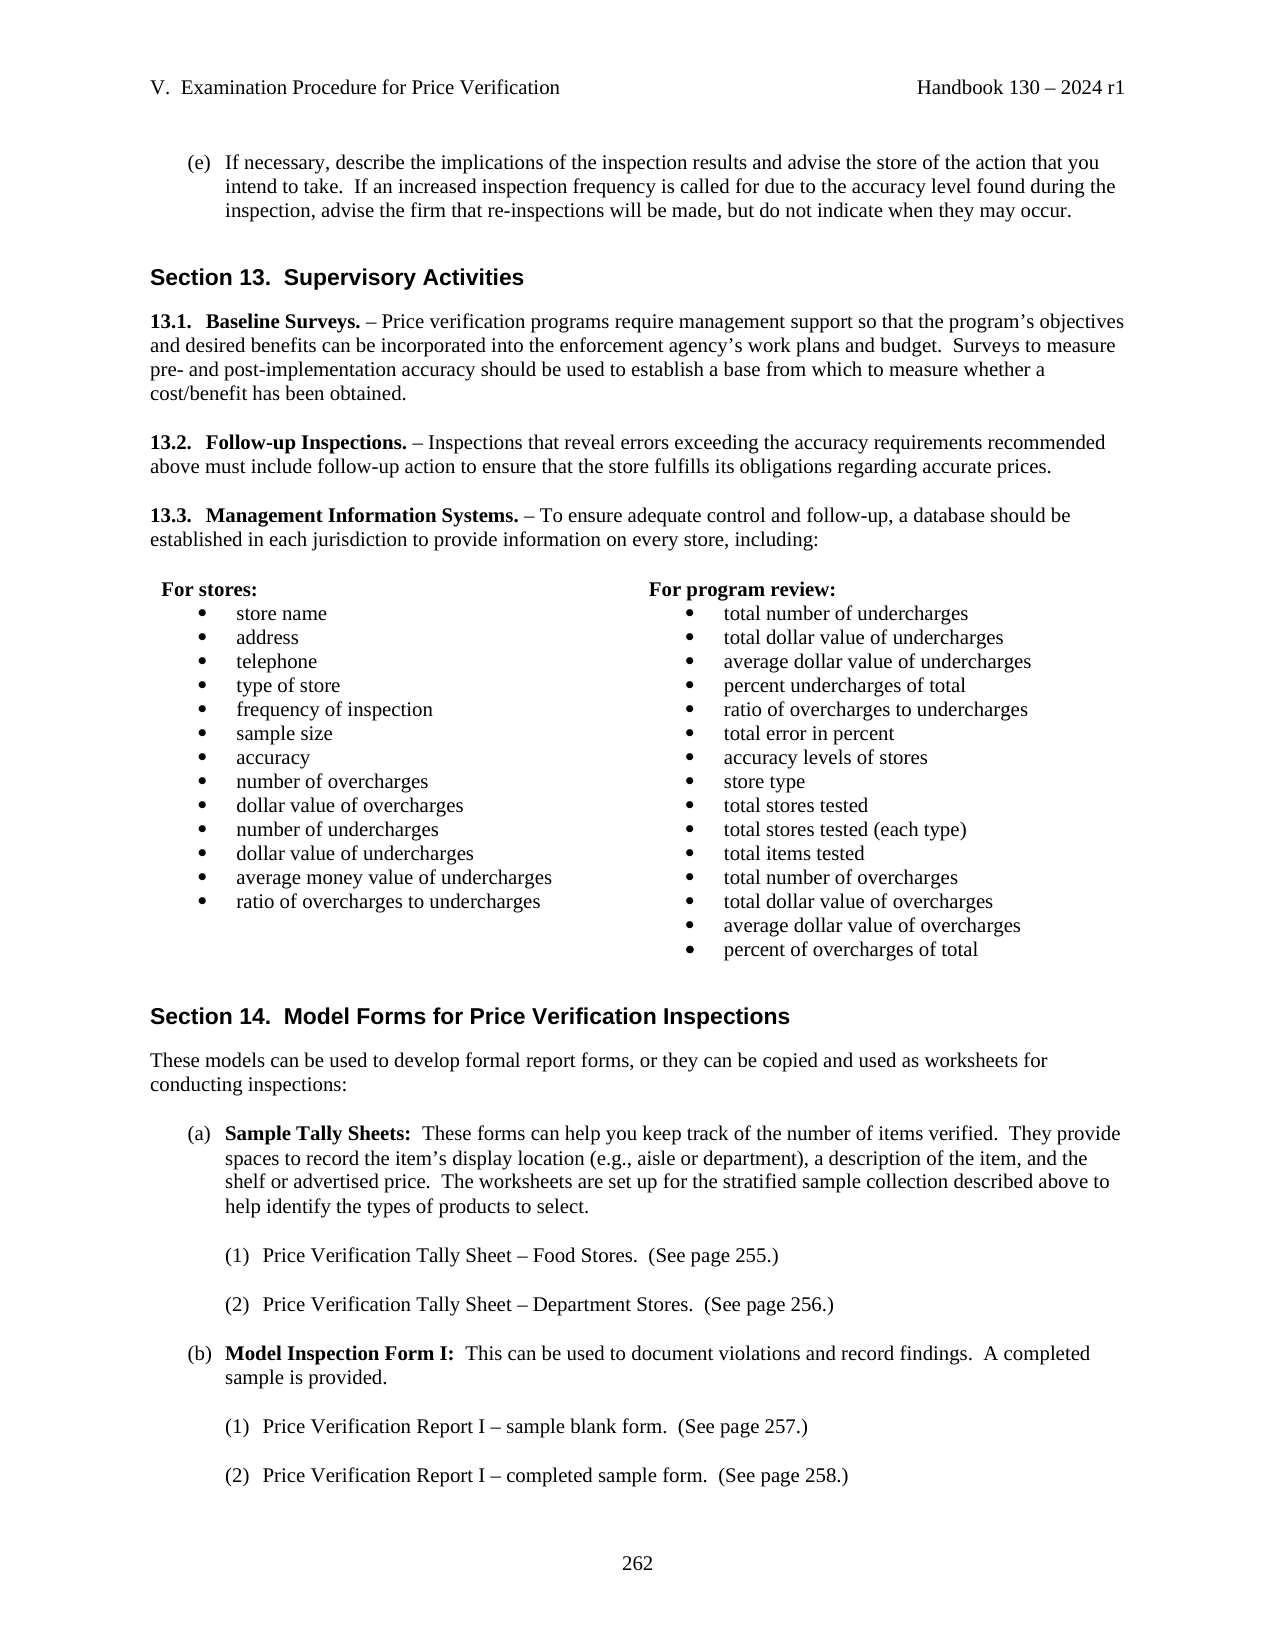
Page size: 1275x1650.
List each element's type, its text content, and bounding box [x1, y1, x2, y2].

list Price Verification Tally Sheet – Food Stores. (See page 255.) [225, 1243, 1125, 1267]
table_header For stores: store name address telephone type of store frequency of inspection sample size accuracy number of overcharges dollar value of overcharges number of undercharges dollar value of undercharges average money value of undercharges ratio of overcharges to undercharges [150, 576, 637, 961]
list If necessary, describe the implications of the inspection results and advise the store of the action that you intend to take. If an increased inspection frequency is called for due to the accuracy level found during the inspection, advise the firm that re-inspections will be made, but do not indicate when they may occur. [187, 150, 1125, 222]
text 13.1. Baseline Surveys. – Price verification programs require management support so that the program’s objectives and desired benefits can be incorporated into the enforcement agency’s work plans and budget. Surveys to measure pre- and post-implementation accuracy should be used to establish a base from which to measure whether a cost/benefit has been obtained. [150, 309, 1125, 405]
text 13.2. Follow-up Inspections. – Inspections that reveal errors exceeding the accuracy requirements recommended above must include follow-up action to ensure that the store fulfills its obligations regarding accurate prices. [150, 430, 1125, 478]
list Price Verification Tally Sheet – Department Stores. (See page 256.) [225, 1292, 1125, 1316]
list Model Inspection Form I: This can be used to document violations and record findings. A completed sample is provided. [187, 1341, 1125, 1389]
text These models can be used to develop formal report forms, or they can be copied and used as worksheets for conducting inspections: [150, 1048, 1125, 1096]
text Section 13. Supervisory Activities [150, 264, 1125, 290]
text 13.3. Management Information Systems. – To ensure adequate control and follow-up, a database should be established in each jurisdiction to provide information on every store, including: [150, 503, 1125, 551]
table_header For program review: total number of undercharges total dollar value of undercharges average dollar value of undercharges percent undercharges of total ratio of overcharges to undercharges total error in percent accuracy levels of stores store type total stores tested total stores tested (each type) total items tested total number of overcharges total dollar value of overcharges average dollar value of overcharges percent of overcharges of total [638, 576, 1125, 961]
list Price Verification Report I – sample blank form. (See page 257.) [225, 1414, 1125, 1438]
list Sample Tally Sheets: These forms can help you keep track of the number of items verified. They provide spaces to record the item’s display location (e.g., aisle or department), a description of the item, and the shelf or advertised price. The worksheets are set up for the stratified sample collection described above to help identify the types of products to select. [187, 1121, 1125, 1218]
text Section 14. Model Forms for Price Verification Inspections [150, 1003, 1125, 1029]
list Price Verification Report I – completed sample form. (See page 258.) [225, 1463, 1125, 1487]
